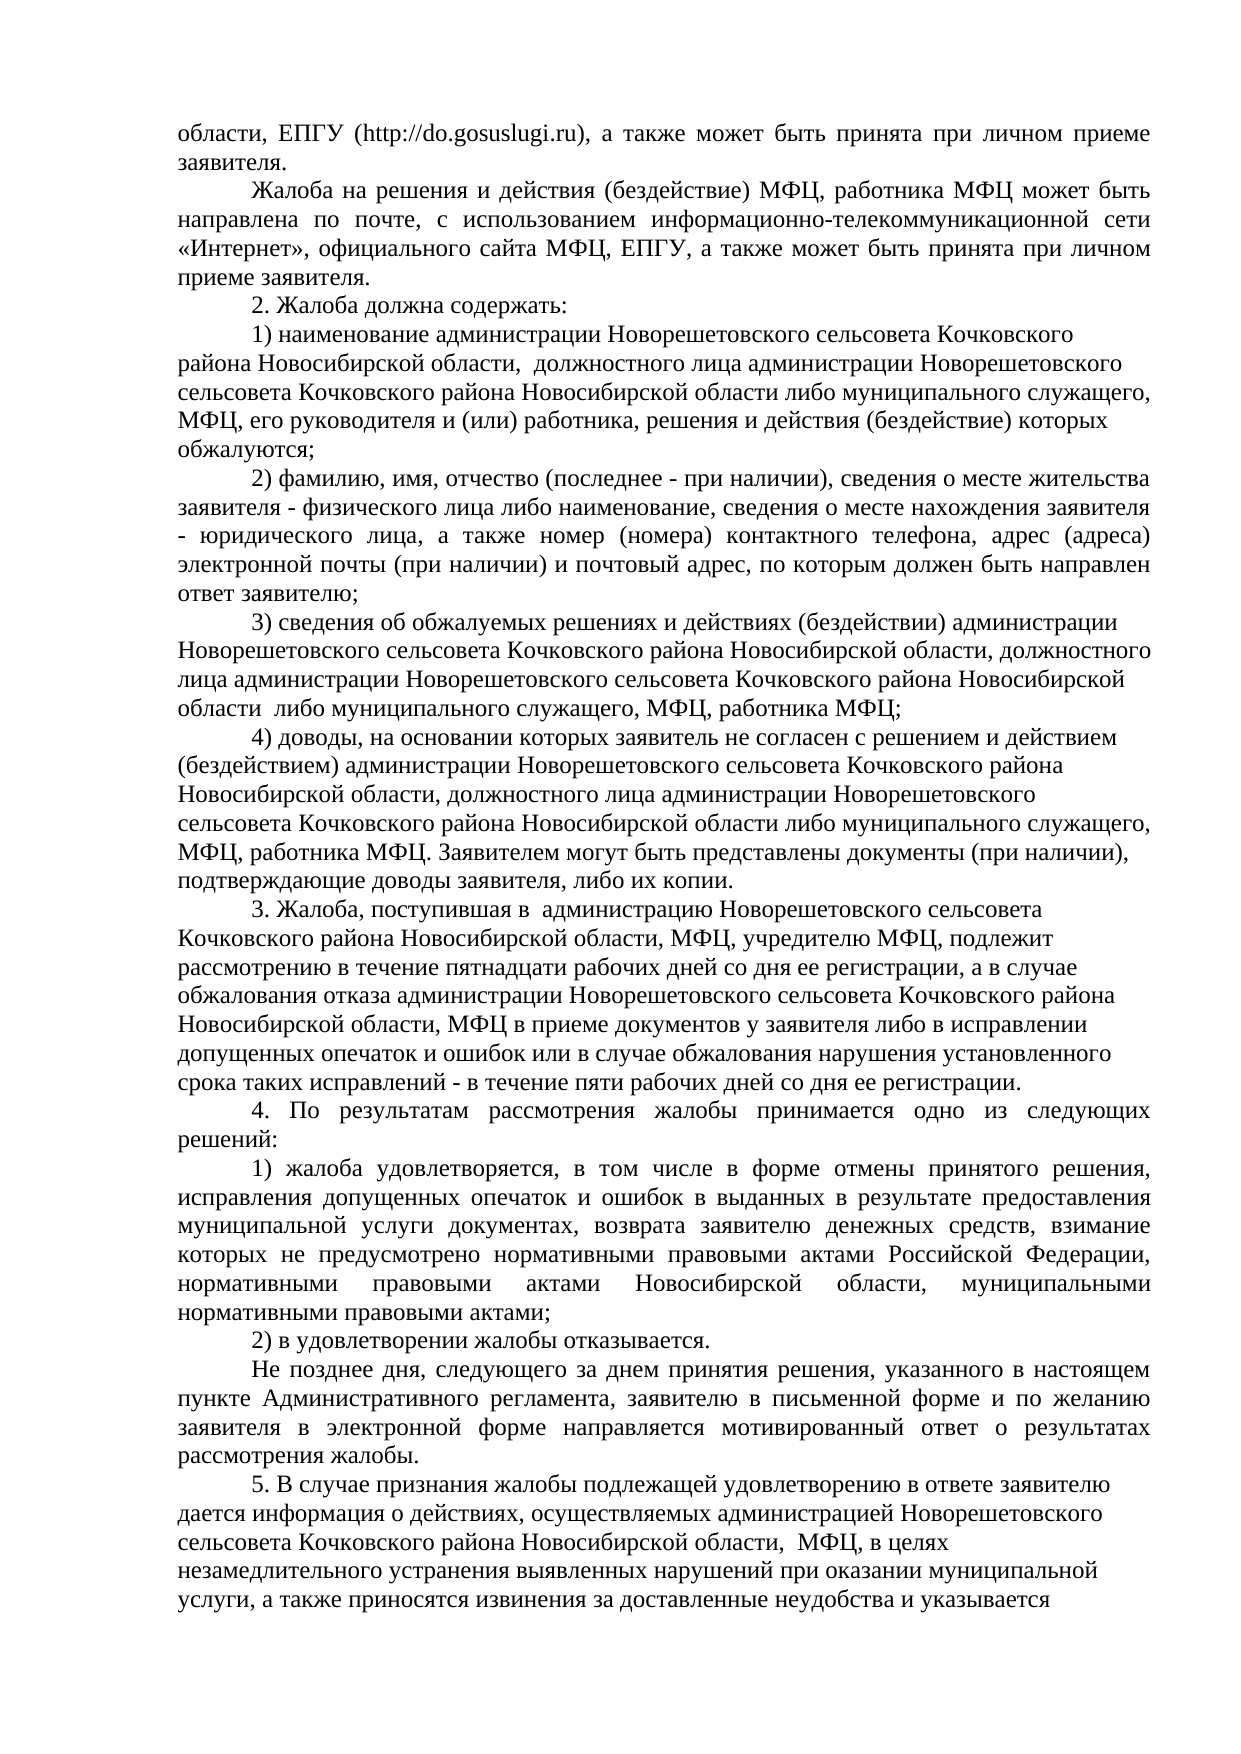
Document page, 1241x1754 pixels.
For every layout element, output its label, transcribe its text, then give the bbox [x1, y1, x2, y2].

text 4) доводы, на основании которых заявитель не согласен с решением и действием (бездействием) администрации Новорешетовского сельсовета Кочковского района Новосибирской области, должностного лица администрации Новорешетовского сельсовета Кочковского района Новосибирской области либо муниципального служащего, МФЦ, работника МФЦ. Заявителем могут быть представлены документы (при наличии), подтверждающие доводы заявителя, либо их копии. [177, 722, 1152, 894]
text 2. Жалоба должна содержать: [177, 291, 1152, 319]
text Не позднее дня, следующего за днем принятия решения, указанного в настоящем пункте Административного регламента, заявителю в письменной форме и по желанию заявителя в электронной форме направляется мотивированный ответ о результатах рассмотрения жалобы. [177, 1354, 1152, 1469]
text 1) наименование администрации Новорешетовского сельсовета Кочковского района Новосибирской области, должностного лица администрации Новорешетовского сельсовета Кочковского района Новосибирской области либо муниципального служащего, МФЦ, его руководителя и (или) работника, решения и действия (бездействие) которых обжалуются; [177, 319, 1152, 463]
text 1) жалоба удовлетворяется, в том числе в форме отмены принятого решения, исправления допущенных опечаток и ошибок в выданных в результате предоставления муниципальной услуги документах, возврата заявителю денежных средств, взимание которых не предусмотрено нормативными правовыми актами Российской Федерации, нормативными правовыми актами Новосибирской области, муниципальными нормативными правовыми актами; [177, 1153, 1152, 1326]
text 3. Жалоба, поступившая в администрацию Новорешетовского сельсовета Кочковского района Новосибирской области, МФЦ, учредителю МФЦ, подлежит рассмотрению в течение пятнадцати рабочих дней со дня ее регистрации, а в случае обжалования отказа администрации Новорешетовского сельсовета Кочковского района Новосибирской области, МФЦ в приеме документов у заявителя либо в исправлении допущенных опечаток и ошибок или в случае обжалования нарушения установленного срока таких исправлений - в течение пяти рабочих дней со дня ее регистрации. [177, 894, 1152, 1096]
text 4. По результатам рассмотрения жалобы принимается одно из следующих решений: [177, 1096, 1152, 1153]
text 3) сведения об обжалуемых решениях и действиях (бездействии) администрации Новорешетовского сельсовета Кочковского района Новосибирской области, должностного лица администрации Новорешетовского сельсовета Кочковского района Новосибирской области либо муниципального служащего, МФЦ, работника МФЦ; [177, 607, 1152, 722]
text 2) в удовлетворении жалобы отказывается. [177, 1326, 1152, 1354]
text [177, 1469, 1152, 1613]
text Жалоба на решения и действия (бездействие) МФЦ, работника МФЦ может быть направлена по почте, с использованием информационно-телекоммуникационной сети «Интернет», официального сайта МФЦ, ЕПГУ, а также может быть принята при личном приеме заявителя. [177, 176, 1152, 291]
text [177, 118, 1152, 176]
text 2) фамилию, имя, отчество (последнее - при наличии), сведения о месте жительства заявителя - физического лица либо наименование, сведения о месте нахождения заявителя - юридического лица, а также номер (номера) контактного телефона, адрес (адреса) электронной почты (при наличии) и почтовый адрес, по которым должен быть направлен ответ заявителю; [177, 463, 1152, 607]
